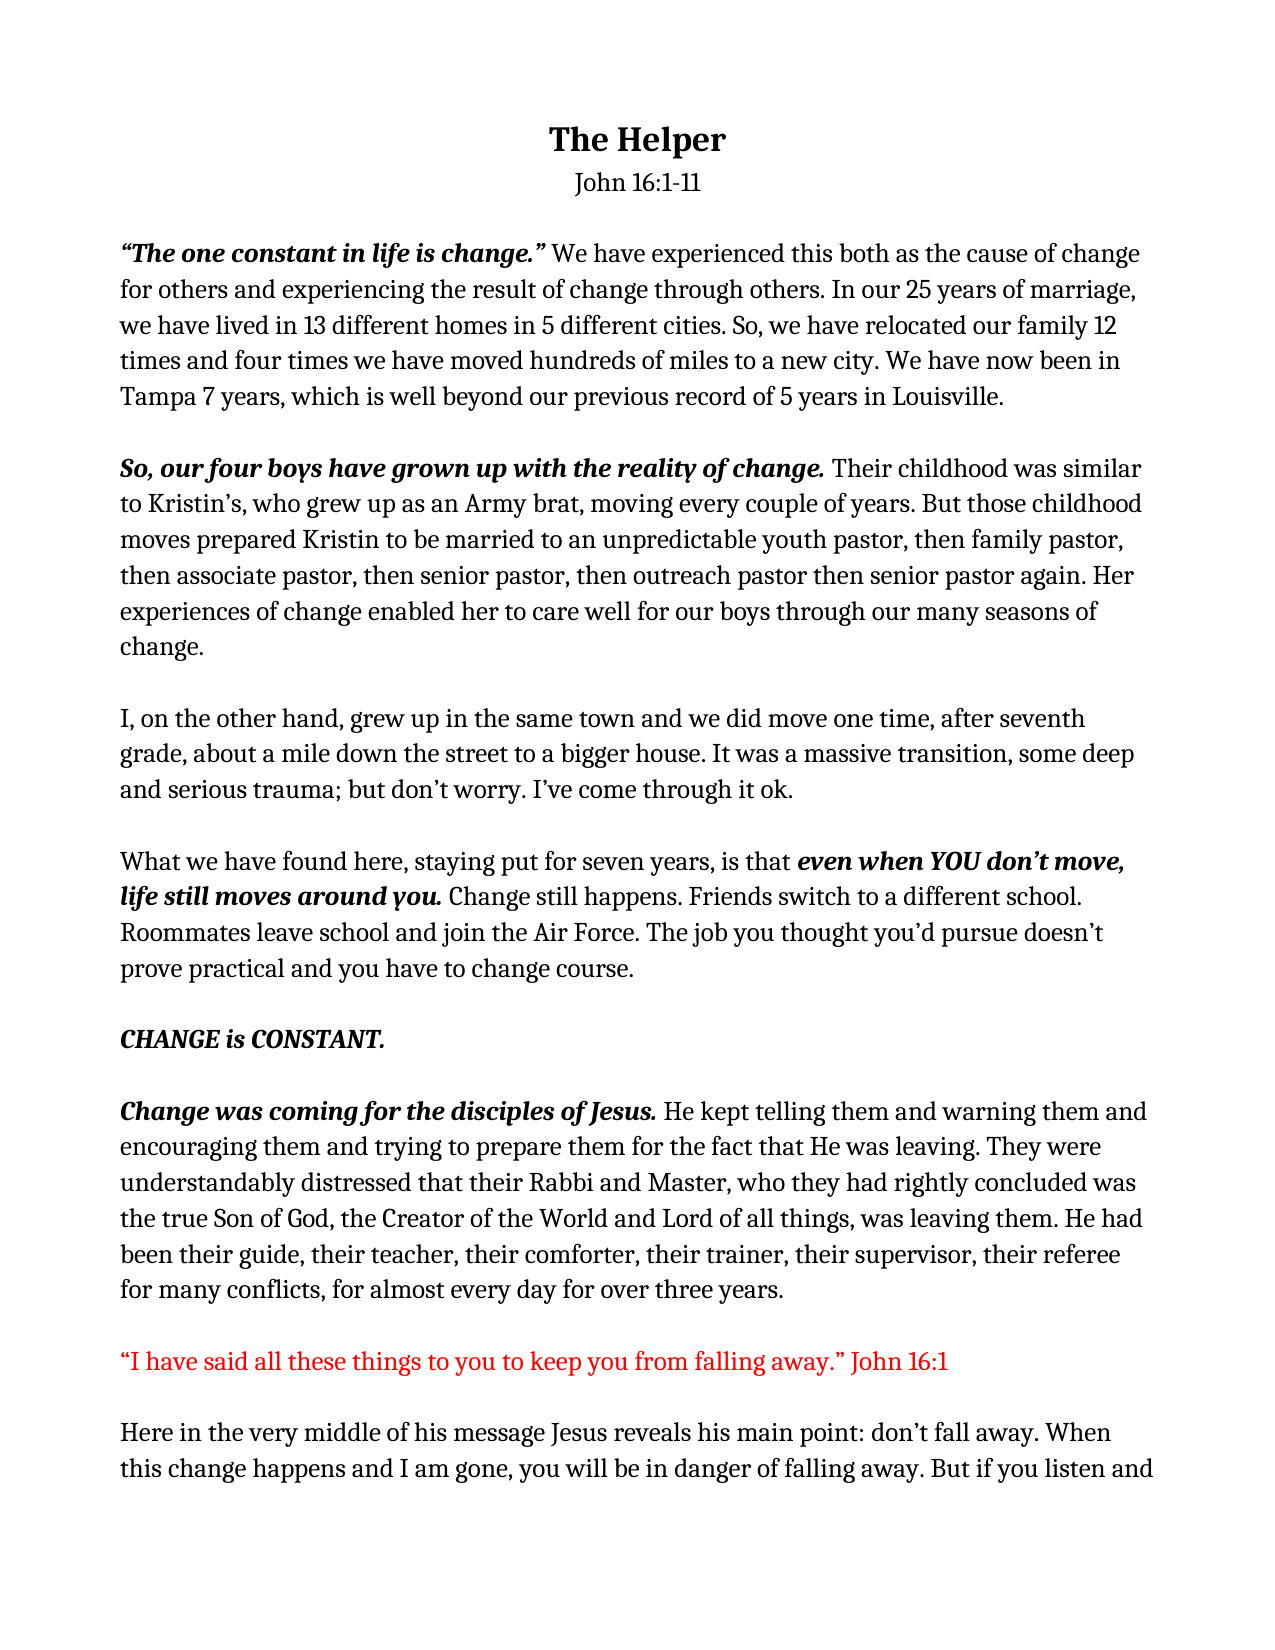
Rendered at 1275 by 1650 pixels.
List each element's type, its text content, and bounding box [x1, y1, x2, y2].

text The Helper [120, 120, 1155, 161]
text Change was coming for the disciples of Jesus. He kept telling them and warning them and encouraging them and trying to prepare them for the fact that He was leaving. They were understandably distressed that their Rabbi and Master, who they had rightly concluded was the true Son of God, the Creator of the World and Lord of all things, was leaving them. He had been their guide, their teacher, their comforter, their trainer, their supervisor, their referee for many conflicts, for almost every day for over three years. [120, 1096, 1155, 1306]
text “I have said all these things to you to keep you from falling away.” John 16:1 [120, 1346, 1155, 1377]
text What we have found here, staying put for seven years, is that even when YOU don’t move, life still moves around you. Change still happens. Friends switch to a different school. Roommates leave school and join the Air Force. The job you thought you’d pursue doesn’t prove practical and you have to change course. [120, 846, 1155, 984]
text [120, 1417, 1155, 1484]
text John 16:1-11 [120, 167, 1155, 198]
text I, on the other hand, grew up in the same town and we did move one time, after seventh grade, about a mile down the street to a bigger house. It was a massive transition, some deep and serious trauma; but don’t worry. I’ve come through it ok. [120, 703, 1155, 805]
text So, our four boys have grown up with the reality of change. Their childhood was similar to Kristin’s, who grew up as an Army brat, moving every couple of years. But those childhood moves prepared Kristin to be married to an unpredictable youth pastor, then family pastor, then associate pastor, then senior pastor, then outreach pastor then senior pastor again. Her experiences of change enabled her to care well for our boys through our many seasons of change. [120, 453, 1155, 662]
text CHANGE is CONSTANT. [120, 1024, 1155, 1055]
text “The one constant in life is change.” We have experienced this both as the cause of change for others and experiencing the result of change through others. In our 25 years of marriage, we have lived in 13 different homes in 5 different cities. So, we have relocated our family 12 times and four times we have moved hundreds of miles to a new city. We have now been in Tampa 7 years, which is well beyond our previous record of 5 years in Louisville. [120, 238, 1155, 412]
